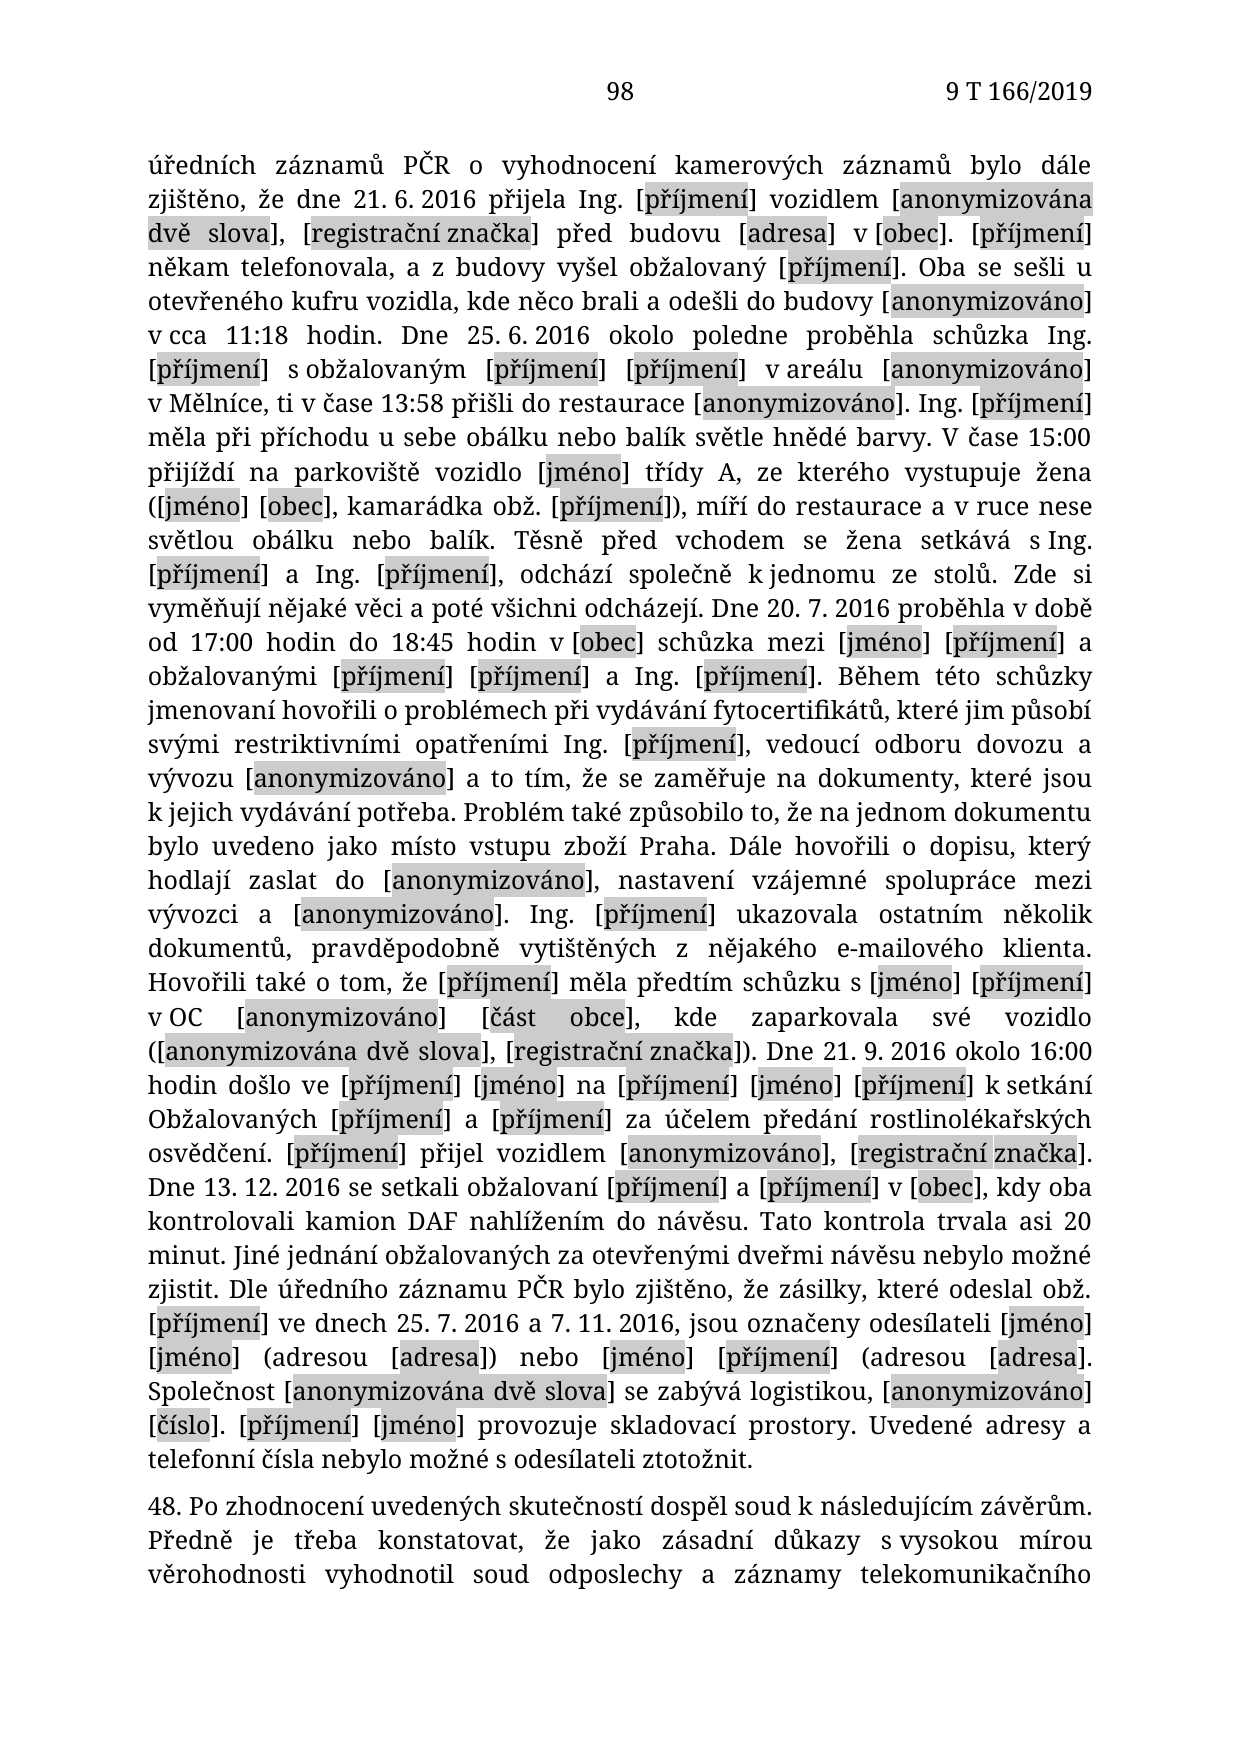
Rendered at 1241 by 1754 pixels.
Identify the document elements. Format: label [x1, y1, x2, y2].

text [148, 148, 1093, 1476]
text [148, 1488, 1093, 1591]
